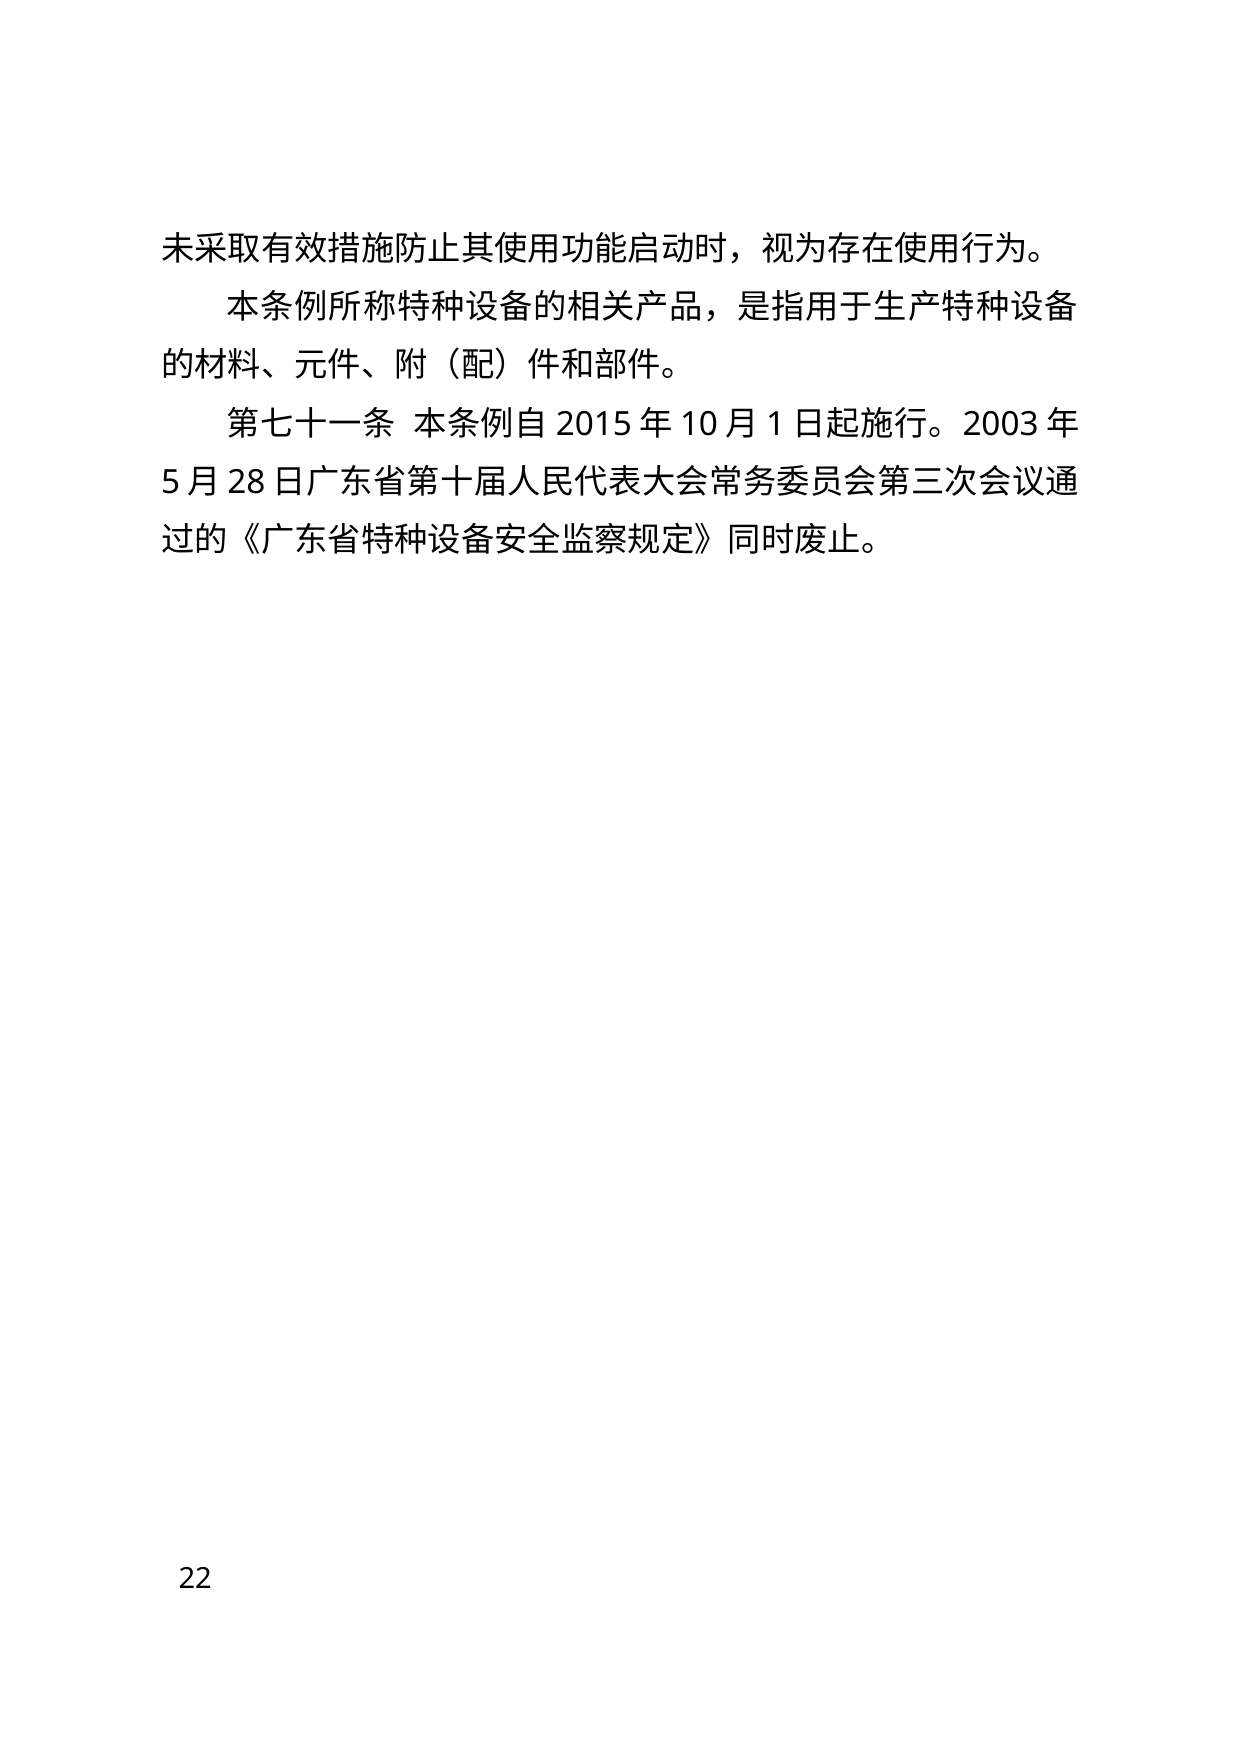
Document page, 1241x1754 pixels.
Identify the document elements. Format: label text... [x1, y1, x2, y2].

list 本条例所称特种设备的相关产品，是指用于生产特种设备的材料、元件、附（配）件和部件。 [161, 272, 1079, 388]
text 第七十一条 本条例自2015年10月1日起施行。2003年5月28日广东省第十届人民代表大会常务委员会第三次会议通过的《广东省特种设备安全监察规定》同时废止。 [161, 388, 1079, 563]
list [161, 213, 1079, 272]
